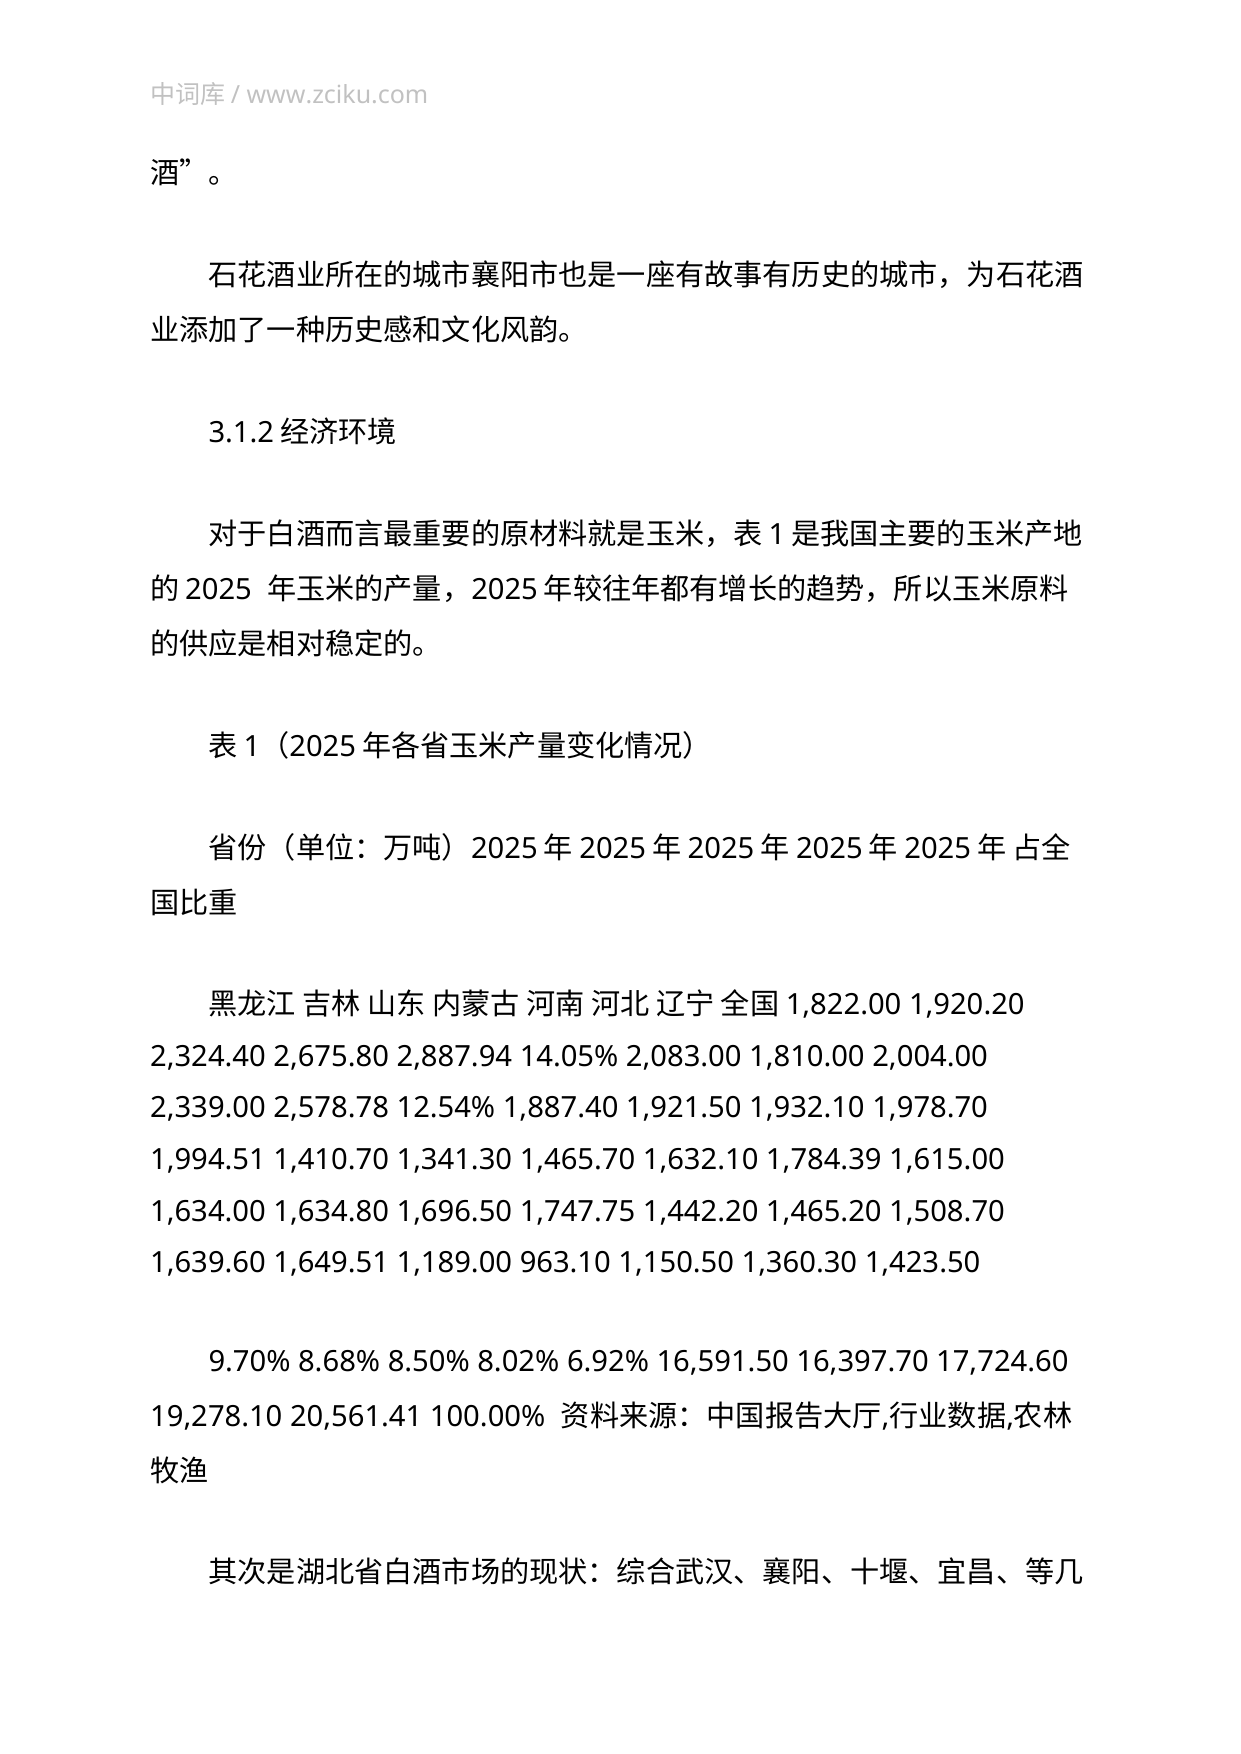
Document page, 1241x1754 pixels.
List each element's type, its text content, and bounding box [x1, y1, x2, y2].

text 黑龙江 吉林 山东 内蒙古 河南 河北 辽宁 全国 1,822.00 1,920.20 2,324.40 2,675.80 2,887.94 14.05% 2,083.00 1,810.00 2,004.00 2,339.00 2,578.78 12.54% 1,887.40 1,921.50 1,932.10 1,978.70 1,994.51 1,410.70 1,341.30 1,465.70 1,632.10 1,784.39 1,615.00 1,634.00 1,634.80 1,696.50 1,747.75 1,442.20 1,465.20 1,508.70 1,639.60 1,649.51 1,189.00 963.10 1,150.50 1,360.30 1,423.50 [150, 981, 1090, 1281]
text 表1（2025年各省玉米产量变化情况） [150, 722, 1090, 764]
text 对于白酒而言最重要的原材料就是玉米，表1是我国主要的玉米产地的2025 年玉米的产量，2025年较往年都有增长的趋势，所以玉米原料的供应是相对稳定的。 [150, 510, 1090, 663]
text 9.70% 8.68% 8.50% 8.02% 6.92% 16,591.50 16,397.70 17,724.60 19,278.10 20,561.41 100.00% 资料来源：中国报告大厅,行业数据,农林牧渔 [150, 1340, 1090, 1489]
text 省份（单位：万吨）2025年 2025年 2025年 2025年 2025年 占全国比重 [150, 824, 1090, 921]
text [150, 150, 1090, 192]
text 3.1.2经济环境 [150, 408, 1090, 451]
text 石花酒业所在的城市襄阳市也是一座有故事有历史的城市，为石花酒业添加了一种历史感和文化风韵。 [150, 252, 1090, 349]
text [150, 1549, 1090, 1591]
